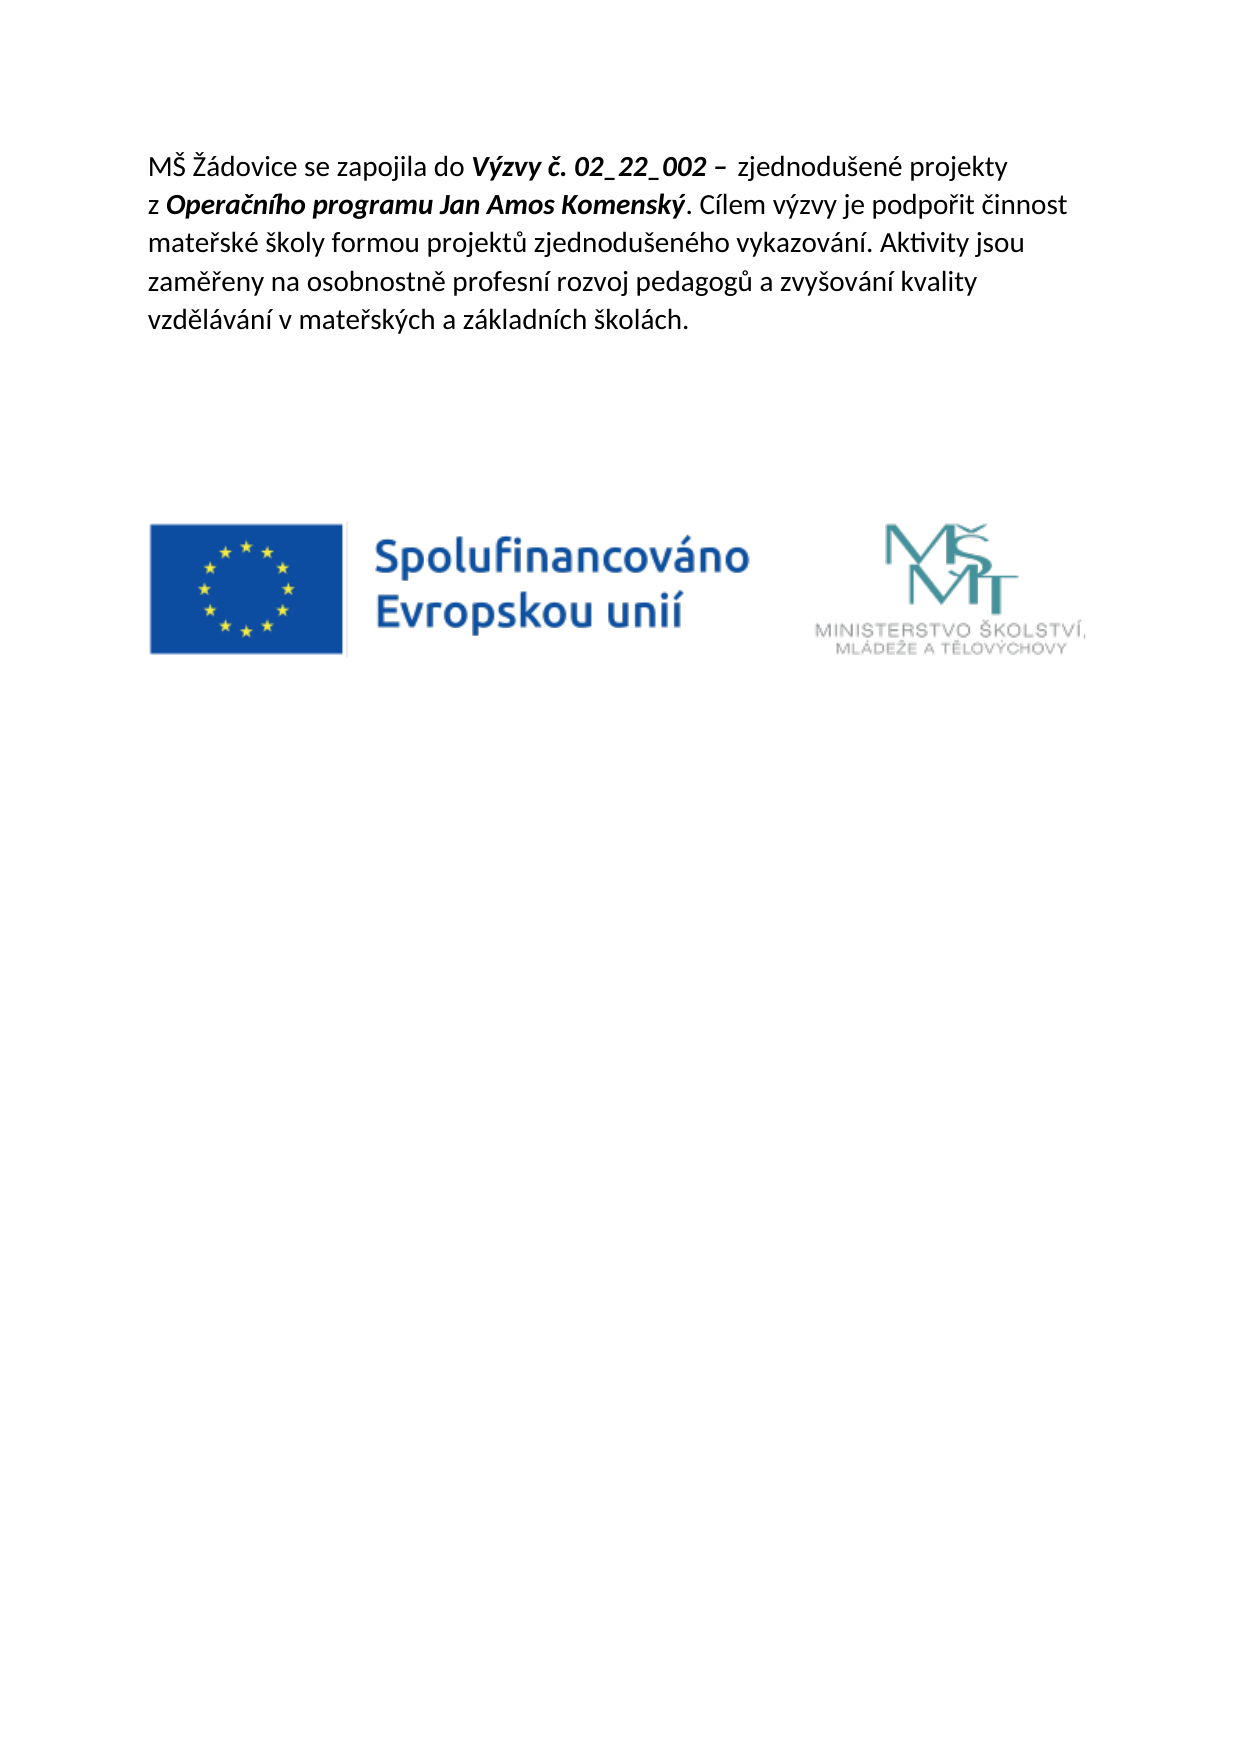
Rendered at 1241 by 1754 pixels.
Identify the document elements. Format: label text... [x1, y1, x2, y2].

text MŠ Žádovice se zapojila do Výzvy č. 02_22_002 – zjednodušené projekty z Operačního programu Jan Amos Komenský. Cílem výzvy je podpořit činnost mateřské školy formou projektů zjednodušeného vykazování. Aktivity jsou zaměřeny na osobnostně profesní rozvoj pedagogů a zvyšování kvality vzdělávání v mateřských a základních školách. [148, 148, 1093, 337]
picture [147, 521, 1085, 658]
